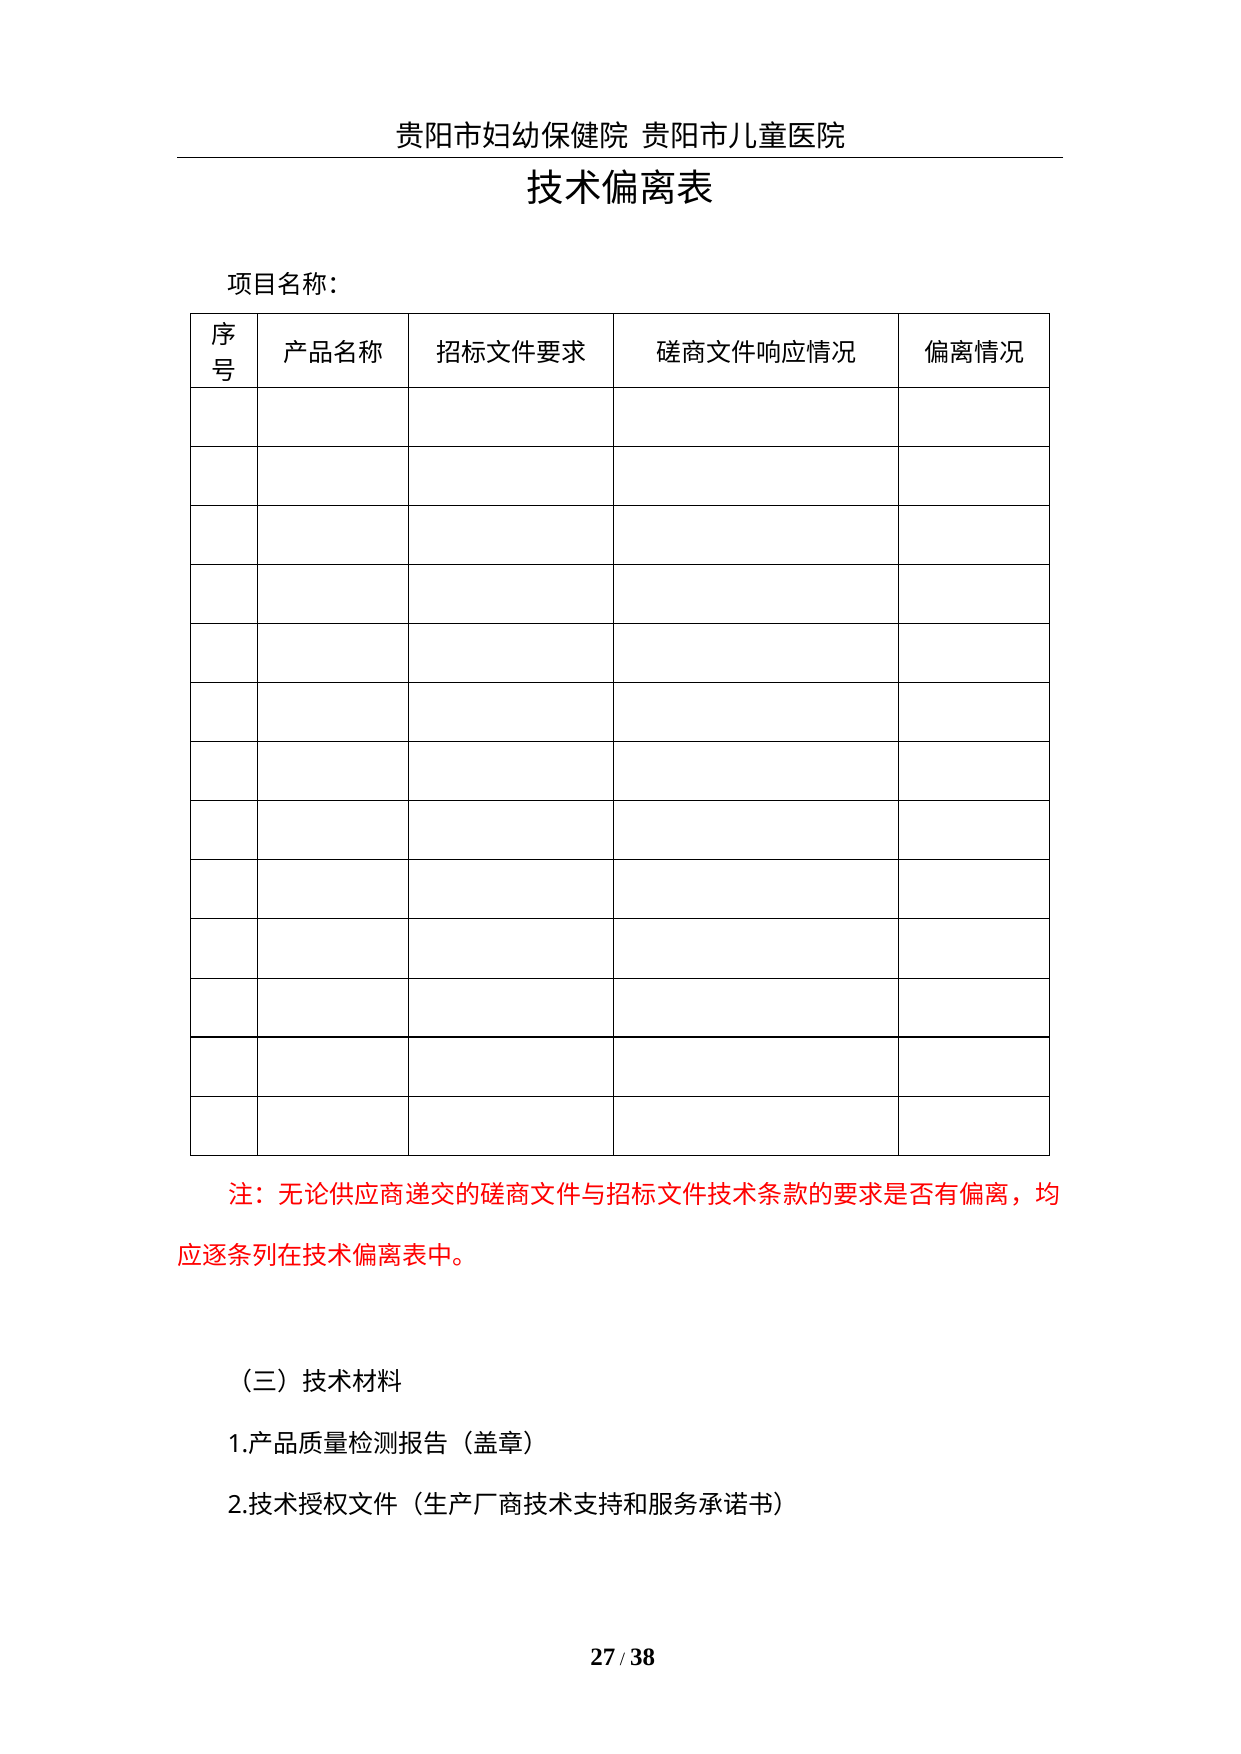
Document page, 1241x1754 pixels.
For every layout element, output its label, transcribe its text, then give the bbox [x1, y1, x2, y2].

table_cell [191, 624, 257, 682]
table_cell [899, 801, 1049, 859]
table_cell [409, 388, 613, 446]
table_cell [191, 860, 257, 918]
table_cell [614, 979, 898, 1036]
table_cell [258, 860, 408, 918]
table_cell [899, 979, 1049, 1036]
table_cell [409, 624, 613, 682]
table_cell [191, 742, 257, 800]
table_cell [899, 565, 1049, 623]
table_cell [614, 447, 898, 505]
table_cell [191, 683, 257, 741]
table_cell [899, 919, 1049, 977]
table_cell [614, 801, 898, 859]
table_cell [614, 919, 898, 977]
table_cell [191, 565, 257, 623]
table_cell [191, 447, 257, 505]
table_cell [409, 683, 613, 741]
table_cell [409, 447, 613, 505]
text （三）技术材料 [177, 1362, 1063, 1398]
table_cell [258, 801, 408, 859]
table_cell [614, 388, 898, 446]
table_cell [614, 506, 898, 564]
table_cell [614, 683, 898, 741]
table_cell [614, 624, 898, 682]
table_cell [899, 860, 1049, 918]
table_cell [409, 801, 613, 859]
table_cell [258, 979, 408, 1036]
table_header 偏离情况 [899, 314, 1049, 387]
table_header 序号 [191, 314, 257, 387]
table_cell [899, 506, 1049, 564]
table_cell [191, 1038, 257, 1096]
table_cell [258, 1097, 408, 1154]
table_cell [191, 801, 257, 859]
text 注：无论供应商递交的磋商文件与招标文件技术条款的要求是否有偏离，均应逐条列在技术偏离表中。 [177, 1156, 1063, 1276]
table_cell [409, 979, 613, 1036]
table_cell [899, 447, 1049, 505]
table_cell [191, 388, 257, 446]
table_cell [899, 1097, 1049, 1154]
table_cell [614, 742, 898, 800]
table_cell [191, 979, 257, 1036]
table_cell [899, 624, 1049, 682]
table_cell [258, 742, 408, 800]
table_cell [191, 919, 257, 977]
table_cell [409, 860, 613, 918]
table_cell [614, 860, 898, 918]
table_cell [258, 1038, 408, 1096]
table_cell [409, 1097, 613, 1154]
table_cell [614, 565, 898, 623]
table_cell [191, 506, 257, 564]
table_cell [614, 1097, 898, 1154]
table_cell [614, 1038, 898, 1096]
table_cell [409, 506, 613, 564]
table_header 招标文件要求 [409, 314, 613, 387]
table_header 产品名称 [258, 314, 408, 387]
table_cell [258, 506, 408, 564]
table_cell [258, 388, 408, 446]
table_cell [258, 565, 408, 623]
text 技术偏离表 [177, 158, 1063, 212]
table_cell [899, 742, 1049, 800]
table_cell [409, 565, 613, 623]
table_cell [899, 388, 1049, 446]
table_cell [409, 1038, 613, 1096]
table_cell [899, 1038, 1049, 1096]
table_cell [191, 1097, 257, 1154]
table_cell [258, 447, 408, 505]
text 项目名称： [177, 264, 1063, 301]
table_header 磋商文件响应情况 [614, 314, 898, 387]
table_cell [899, 683, 1049, 741]
table_cell [258, 919, 408, 977]
table_cell [258, 683, 408, 741]
table_cell [258, 624, 408, 682]
table_cell [409, 919, 613, 977]
text 2.技术授权文件（生产厂商技术支持和服务承诺书） [177, 1484, 1063, 1521]
text 1.产品质量检测报告（盖章） [177, 1423, 1063, 1459]
table_cell [409, 742, 613, 800]
